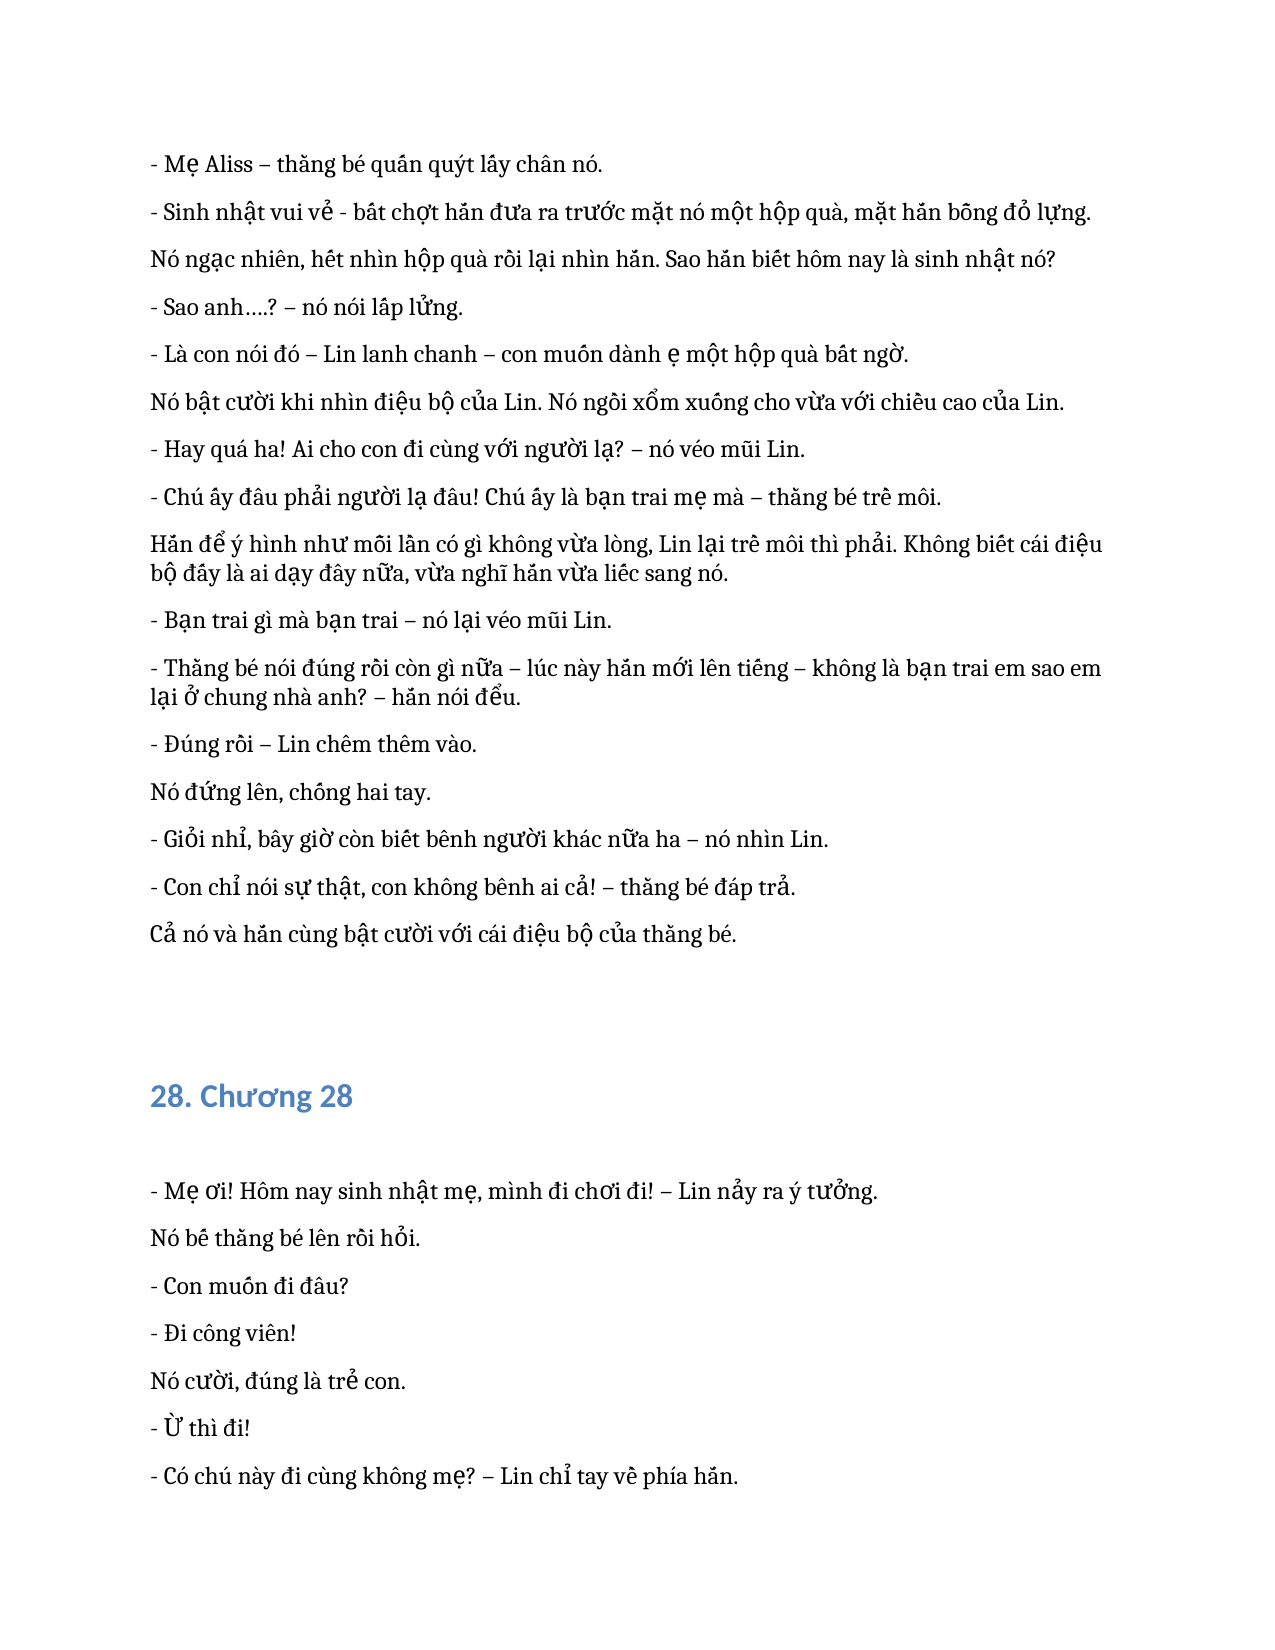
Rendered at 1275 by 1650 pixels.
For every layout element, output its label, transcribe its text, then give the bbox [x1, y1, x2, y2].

text - Thằng bé nói đúng rồi còn gì nữa – lúc này hắn mới lên tiếng – không là bạn trai em sao em lại ở chung nhà anh? – hắn nói đểu. [150, 654, 1125, 711]
text - Sao anh….? – nó nói lấp lửng. [150, 292, 1125, 321]
text Hắn để ý hình như mỗi lần có gì không vừa lòng, Lin lại trề môi thì phải. Không biết cái điệu bộ đấy là ai dạy đây nữa, vừa nghĩ hắn vừa liếc sang nó. [150, 530, 1125, 587]
text Nó ngạc nhiên, hết nhìn hộp quà rồi lại nhìn hắn. Sao hắn biết hôm nay là sinh nhật nó? [150, 245, 1125, 274]
text - Chú ấy đâu phải người lạ đâu! Chú ấy là bạn trai mẹ mà – thằng bé trề môi. [150, 482, 1125, 511]
text Nó bật cười khi nhìn điệu bộ của Lin. Nó ngồi xổm xuống cho vừa với chiều cao của Lin. [150, 387, 1125, 416]
text - Ừ thì đi! [150, 1414, 1125, 1443]
text - Đi công viên! [150, 1319, 1125, 1348]
text - Là con nói đó – Lin lanh chanh – con muốn dành ẹ một hộp quà bất ngờ. [150, 340, 1125, 369]
text - Đúng rồi – Lin chêm thêm vào. [150, 730, 1125, 759]
text - Con chỉ nói sự thật, con không bênh ai cả! – thằng bé đáp trả. [150, 872, 1125, 901]
text Cả nó và hắn cùng bật cười với cái điệu bộ của thằng bé. [150, 920, 1125, 949]
text - Bạn trai gì mà bạn trai – nó lại véo mũi Lin. [150, 606, 1125, 635]
text - Con muốn đi đâu? [150, 1272, 1125, 1300]
text - Mẹ Aliss – thằng bé quấn quýt lấy chân nó. [150, 150, 1125, 179]
text - Mẹ ơi! Hôm nay sinh nhật mẹ, mình đi chơi đi! – Lin nảy ra ý tưởng. [150, 1119, 1125, 1205]
text - Có chú này đi cùng không mẹ? – Lin chỉ tay về phía hắn. [150, 1462, 1125, 1490]
text Nó đứng lên, chống hai tay. [150, 777, 1125, 806]
subtitle 28. Chương 28 [150, 1074, 1125, 1115]
text - Hay quá ha! Ai cho con đi cùng với người lạ? – nó véo mũi Lin. [150, 435, 1125, 464]
text - Sinh nhật vui vẻ - bất chợt hắn đưa ra trước mặt nó một hộp quà, mặt hắn bỗng đỏ lựng. [150, 197, 1125, 226]
text Nó bế thằng bé lên rồi hỏi. [150, 1224, 1125, 1253]
text - Giỏi nhỉ, bây giờ còn biết bênh người khác nữa ha – nó nhìn Lin. [150, 825, 1125, 854]
text Nó cười, đúng là trẻ con. [150, 1367, 1125, 1395]
